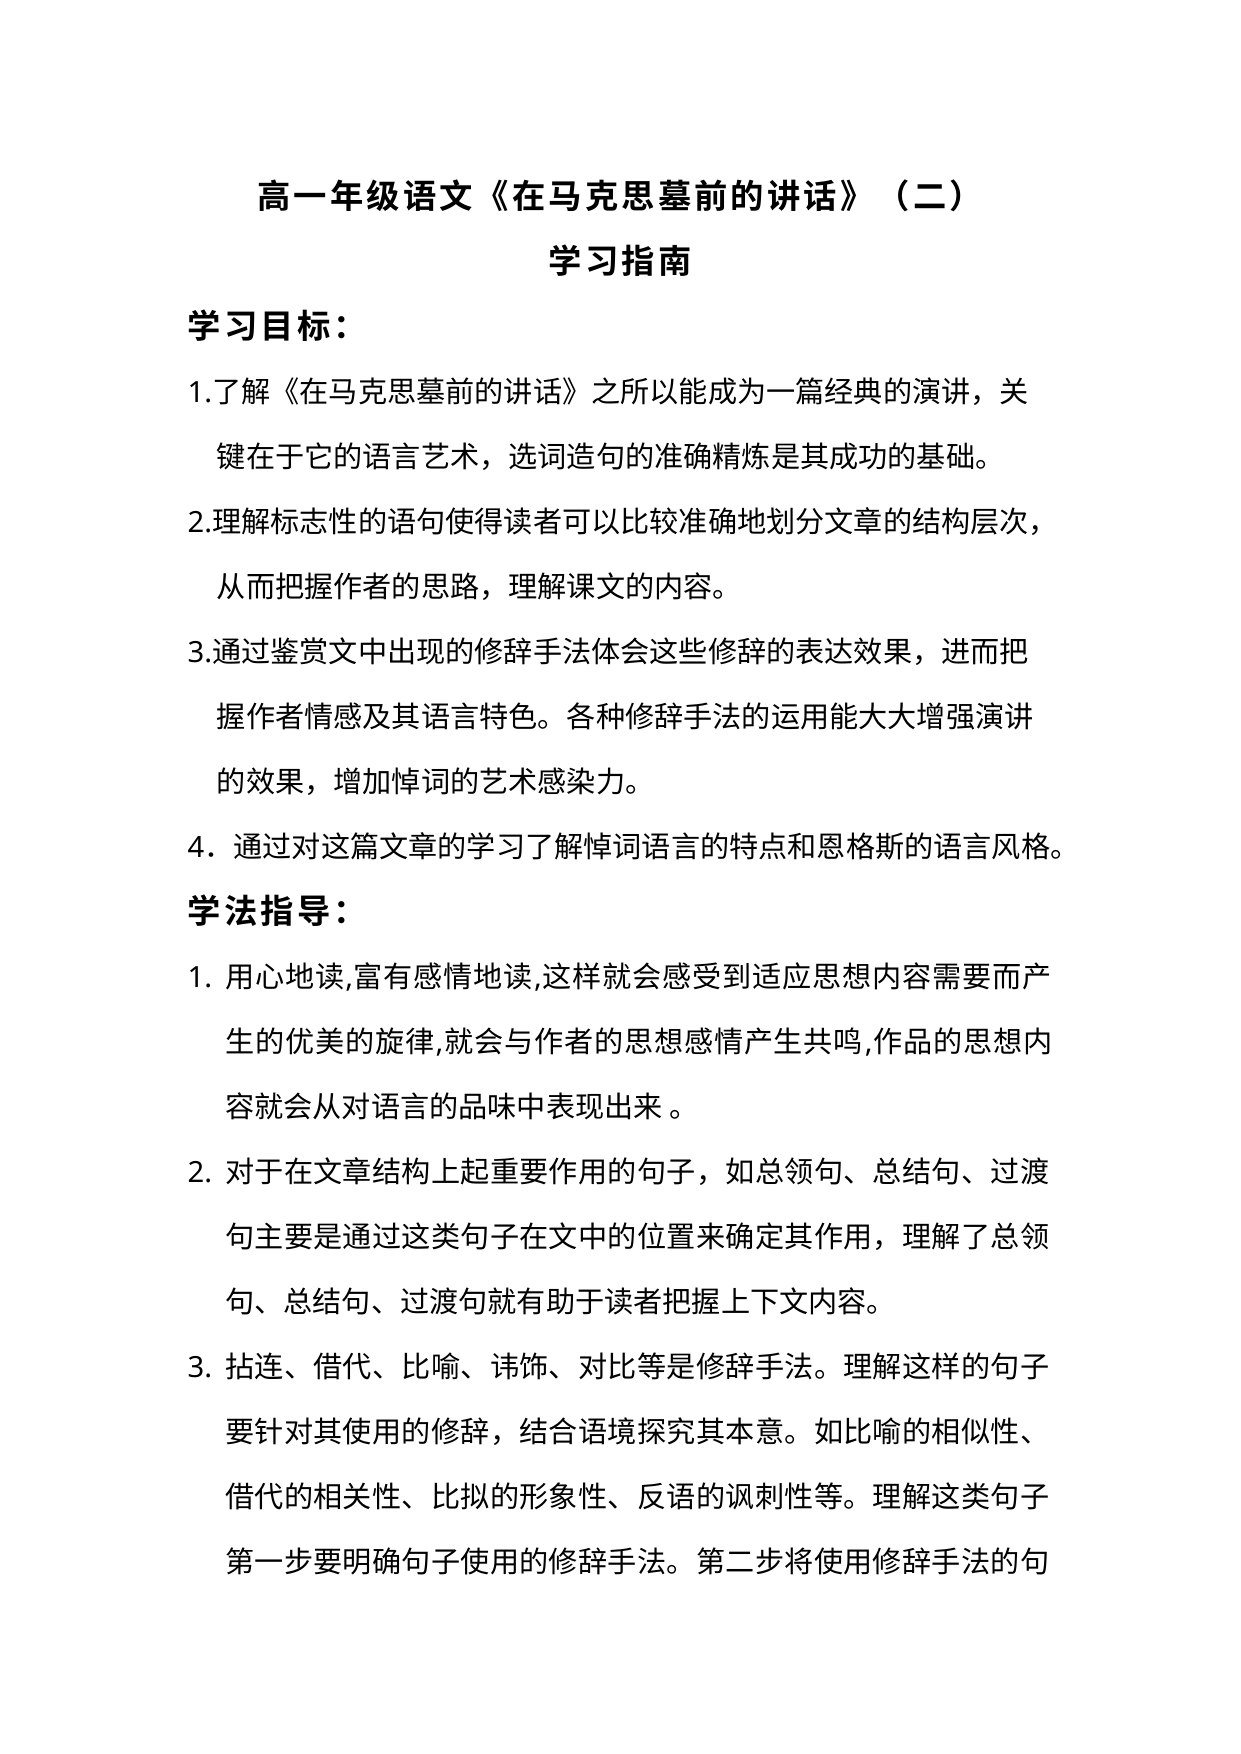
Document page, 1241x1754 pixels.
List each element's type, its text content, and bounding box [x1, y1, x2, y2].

text 3.通过鉴赏文中出现的修辞手法体会这些修辞的表达效果，进而把握作者情感及其语言特色。各种修辞手法的运用能大大增强演讲的效果，增加悼词的艺术感染力。 [187, 617, 1053, 812]
text 学习目标： [187, 292, 1053, 357]
text 学法指导： [187, 877, 1053, 942]
text 4．通过对这篇文章的学习了解悼词语言的特点和恩格斯的语言风格。 [187, 812, 1053, 877]
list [187, 1332, 1053, 1592]
text 1.了解《在马克思墓前的讲话》之所以能成为一篇经典的演讲，关键在于它的语言艺术，选词造句的准确精炼是其成功的基础。 [187, 357, 1053, 487]
text 2.理解标志性的语句使得读者可以比较准确地划分文章的结构层次，从而把握作者的思路，理解课文的内容。 [187, 487, 1053, 617]
text 高一年级语文《在马克思墓前的讲话》（二） [187, 162, 1053, 227]
list 对于在文章结构上起重要作用的句子，如总领句、总结句、过渡句主要是通过这类句子在文中的位置来确定其作用，理解了总领句、总结句、过渡句就有助于读者把握上下文内容。 [187, 1137, 1053, 1332]
list 用心地读,富有感情地读,这样就会感受到适应思想内容需要而产生的优美的旋律,就会与作者的思想感情产生共鸣,作品的思想内 容就会从对语言的品味中表现出来 。 [187, 942, 1053, 1137]
text 学习指南 [187, 227, 1053, 292]
